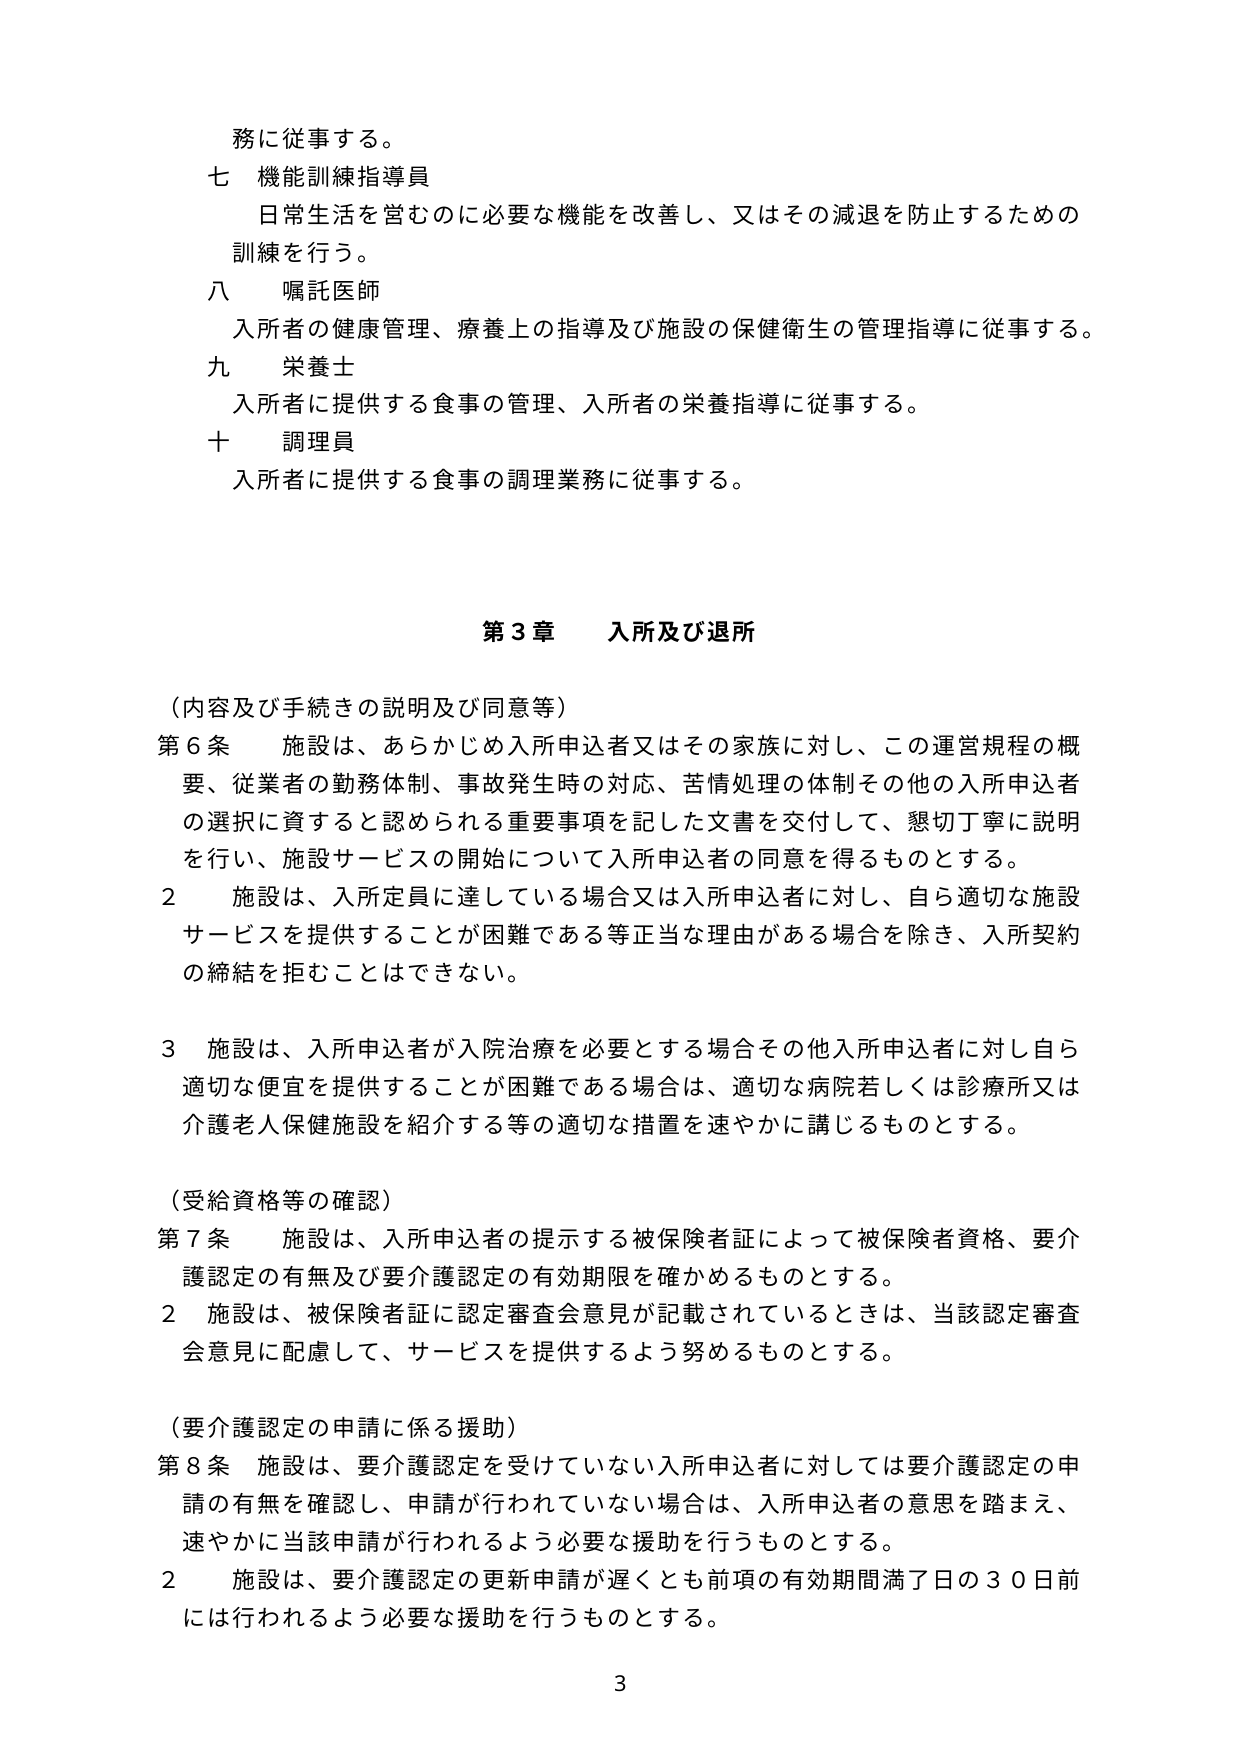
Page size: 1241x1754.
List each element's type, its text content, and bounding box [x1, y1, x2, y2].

text 八 嘱託医師 [158, 270, 1083, 308]
text （内容及び手続きの説明及び同意等） [158, 687, 1083, 725]
text 入所者に提供する食事の調理業務に従事する。 [158, 460, 1083, 498]
text ２ 施設は、被保険者証に認定審査会意見が記載されているときは、当該認定審査会意見に配慮して、サービスを提供するよう努めるものとする。 [158, 1294, 1083, 1370]
text 九 栄養士 [158, 346, 1083, 384]
text 十 調理員 [158, 422, 1083, 460]
text ３ 施設は、入所申込者が入院治療を必要とする場合その他入所申込者に対し自ら適切な便宜を提供することが困難である場合は、適切な病院若しくは診療所又は介護老人保健施設を紹介する等の適切な措置を速やかに講じるものとする。 [158, 1029, 1083, 1142]
text （要介護認定の申請に係る援助） [158, 1408, 1083, 1446]
text 入所者の健康管理、療養上の指導及び施設の保健衛生の管理指導に従事する。 [158, 308, 1083, 346]
text 第７条 施設は、入所申込者の提示する被保険者証によって被保険者資格、要介護認定の有無及び要介護認定の有効期限を確かめるものとする。 [158, 1218, 1083, 1294]
text 第６条 施設は、あらかじめ入所申込者又はその家族に対し、この運営規程の概要、従業者の勤務体制、事故発生時の対応、苦情処理の体制その他の入所申込者の選択に資すると認められる重要事項を記した文書を交付して、懇切丁寧に説明を行い、施設サービスの開始について入所申込者の同意を得るものとする。 [158, 725, 1083, 877]
text ２ 施設は、要介護認定の更新申請が遅くとも前項の有効期間満了日の３０日前には行われるよう必要な援助を行うものとする。 [158, 1559, 1083, 1635]
text 第８条 施設は、要介護認定を受けていない入所申込者に対しては要介護認定の申請の有無を確認し、申請が行われていない場合は、入所申込者の意思を踏まえ、速やかに当該申請が行われるよう必要な援助を行うものとする。 [158, 1446, 1083, 1559]
text ２ 施設は、入所定員に達している場合又は入所申込者に対し、自ら適切な施設サービスを提供することが困難である等正当な理由がある場合を除き、入所契約の締結を拒むことはできない。 [158, 877, 1083, 991]
text 七 機能訓練指導員 [158, 157, 1083, 194]
text 入所者に提供する食事の管理、入所者の栄養指導に従事する。 [158, 384, 1083, 422]
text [158, 119, 1083, 157]
text （受給資格等の確認） [158, 1180, 1083, 1218]
text 日常生活を営むのに必要な機能を改善し、又はその減退を防止するための訓練を行う。 [158, 194, 1083, 270]
text 第３章 入所及び退所 [158, 612, 1083, 649]
